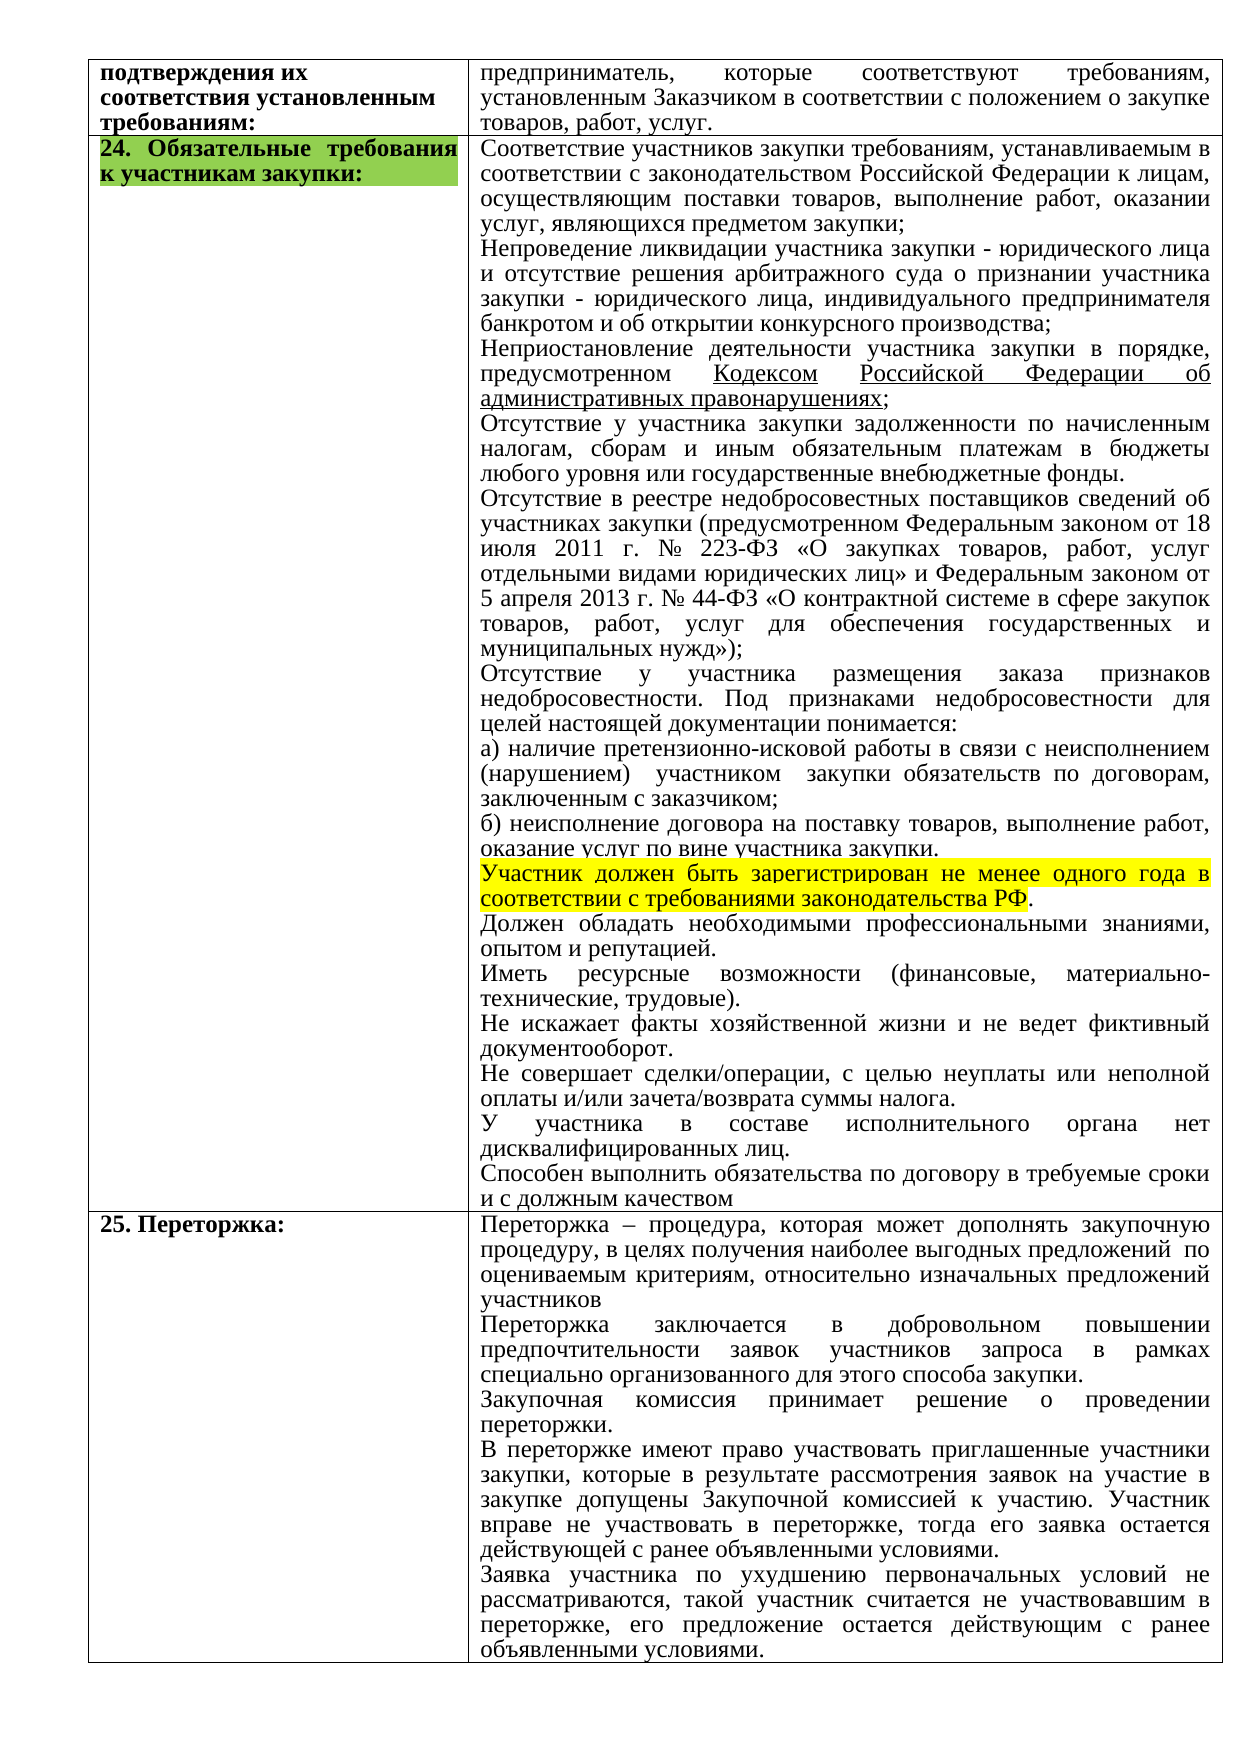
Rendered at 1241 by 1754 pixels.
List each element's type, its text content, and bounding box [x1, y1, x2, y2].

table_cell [469, 60, 1222, 135]
table_cell 25. Переторжка: [89, 1212, 468, 1662]
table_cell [469, 1212, 1222, 1662]
table_cell 24. Обязательные требования к участникам закупки: [89, 136, 468, 1211]
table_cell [89, 60, 468, 135]
table_cell Соответствие участников закупки требованиям, устанавливаемым в соответствии с законодательством Российской Федерации к лицам, осуществляющим поставки товаров, выполнение работ, оказании услуг, являющихся предметом закупки; Непроведение ликвидации участника закупки - юридического лица и отсутствие решения арбитражного суда о признании участника закупки - юридического лица, индивидуального предпринимателя банкротом и об открытии конкурсного производства; Неприостановление деятельности участника закупки в порядке, предусмотренном Кодексом Российской Федерации об административных правонарушениях; Отсутствие у участника закупки задолженности по начисленным налогам, сборам и иным обязательным платежам в бюджеты любого уровня или государственные внебюджетные фонды. Отсутствие в реестре недобросовестных поставщиков сведений об участниках закупки (предусмотренном Федеральным законом от 18 июля 2011 г. № 223-ФЗ «О закупках товаров, работ, услуг отдельными видами юридических лиц» и Федеральным законом от 5 апреля 2013 г. № 44-ФЗ «О контрактной системе в сфере закупок товаров, работ, услуг для обеспечения государственных и муниципальных нужд»); Отсутствие у участника размещения заказа признаков недобросовестности. Под признаками недобросовестности для целей настоящей документации понимается: а) наличие претензионно-исковой работы в связи с неисполнением (нарушением) участником закупки обязательств по договорам, заключенным с заказчиком; б) неисполнение договора на поставку товаров, выполнение работ, оказание услуг по вине участника закупки. Участник должен быть зарегистрирован не менее одного года в соответствии с требованиями законодательства РФ. Должен обладать необходимыми профессиональными знаниями, опытом и репутацией. Иметь ресурсные возможности (финансовые, материально-технические, трудовые). Не искажает факты хозяйственной жизни и не ведет фиктивный документооборот. Не совершает сделки/операции, с целью неуплаты или неполной оплаты и/или зачета/возврата суммы налога. У участника в составе исполнительного органа нет дисквалифицированных лиц. Способен выполнить обязательства по договору в требуемые сроки и с должным качеством [469, 136, 1222, 1211]
